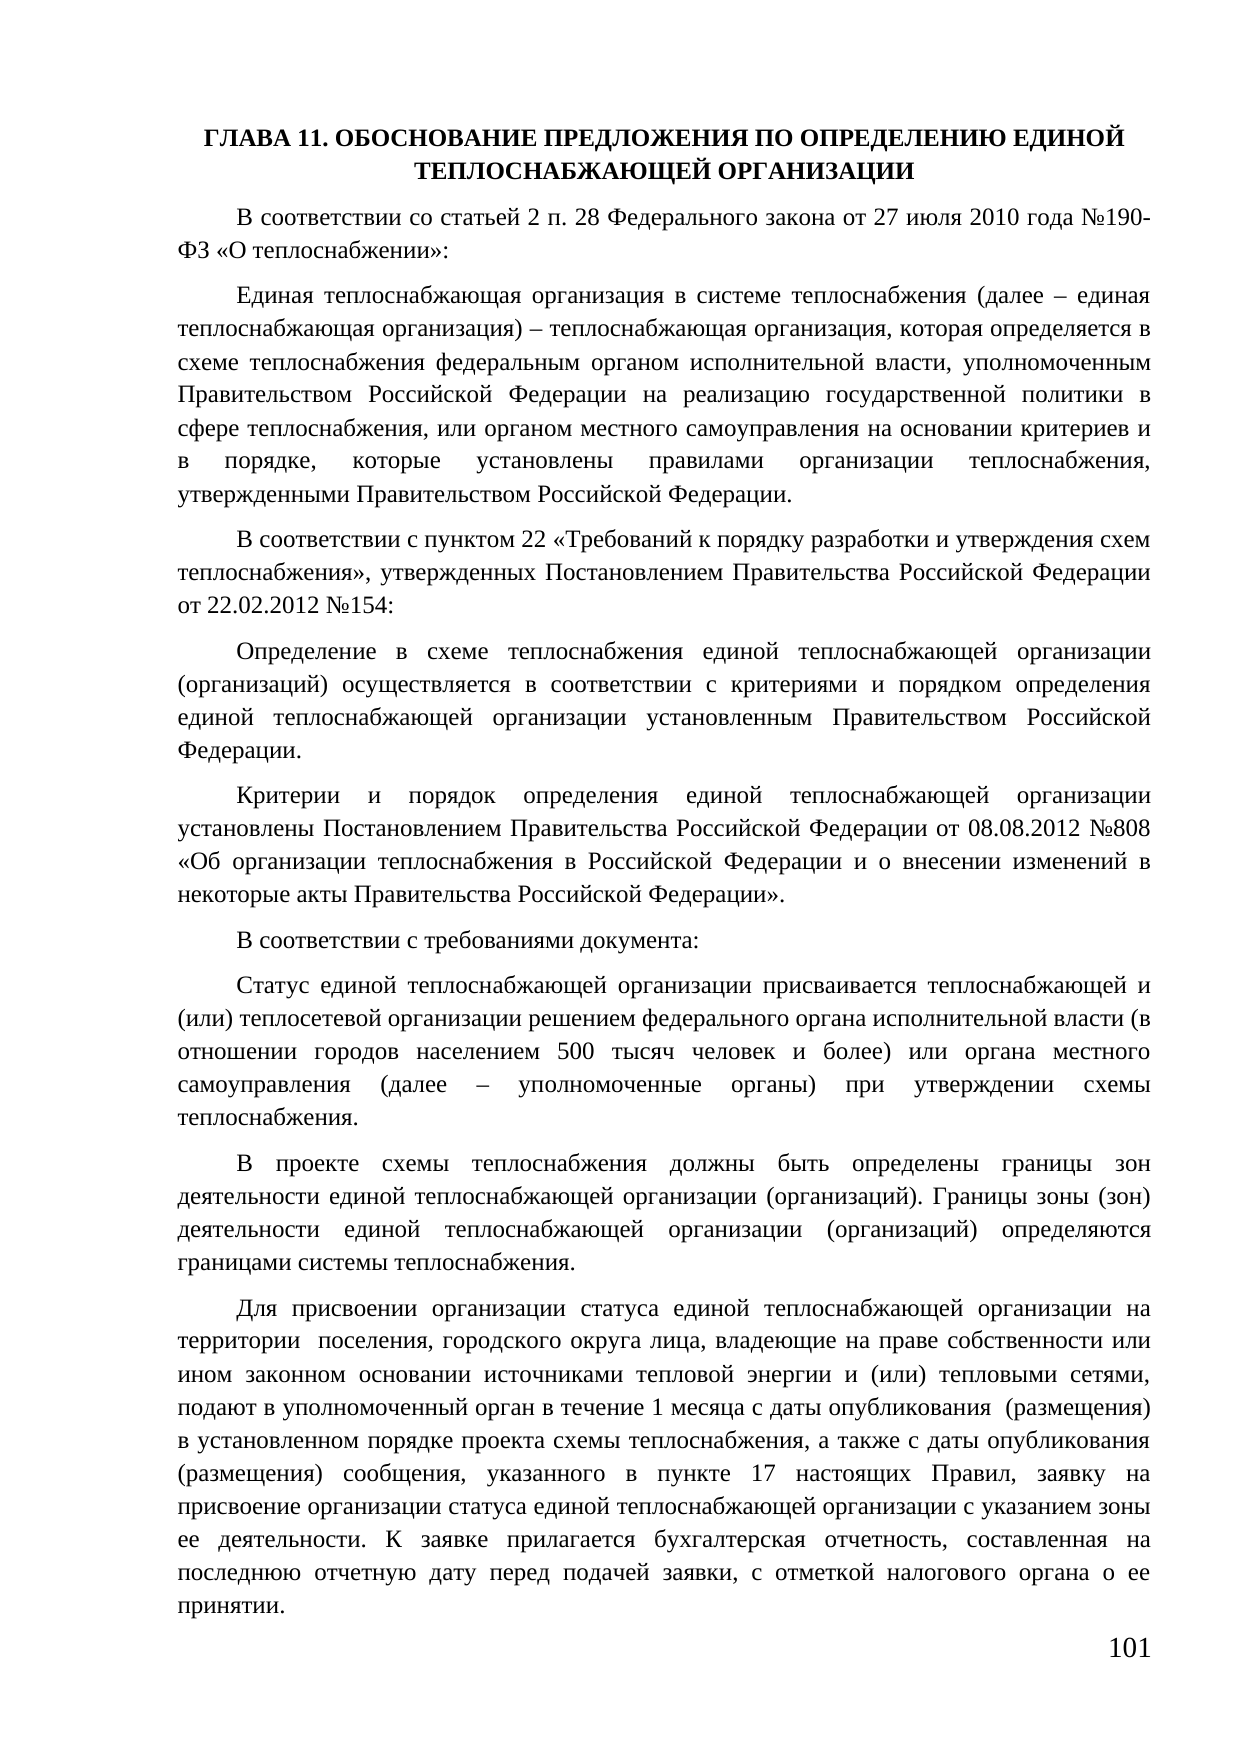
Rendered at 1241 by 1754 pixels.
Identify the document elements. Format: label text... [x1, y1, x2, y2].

text В соответствии со статьей 2 п. 28 Федерального закона от 27 июля 2010 года №190-ФЗ «О теплоснабжении»: [177, 202, 1152, 264]
subtitle ГЛАВА 11. ОБОСНОВАНИЕ ПРЕДЛОЖЕНИЯ ПО ОПРЕДЕЛЕНИЮ ЕДИНОЙ ТЕПЛОСНАБЖАЮЩЕЙ ОРГАНИЗАЦИИ [177, 123, 1152, 185]
text В соответствии с требованиями документа: [177, 925, 1152, 954]
text В проекте схемы теплоснабжения должны быть определены границы зон деятельности единой теплоснабжающей организации (организаций). Границы зоны (зон) деятельности единой теплоснабжающей организации (организаций) определяются границами системы теплоснабжения. [177, 1148, 1152, 1276]
text Для присвоении организации статуса единой теплоснабжающей организации на территории поселения, городского округа лица, владеющие на праве собственности или ином законном основании источниками тепловой энергии и (или) тепловыми сетями, подают в уполномоченный орган в течение 1 месяца с даты опубликования (размещения) в установленном порядке проекта схемы теплоснабжения, а также с даты опубликования (размещения) сообщения, указанного в пункте 17 настоящих Правил, заявку на присвоение организации статуса единой теплоснабжающей организации с указанием зоны ее деятельности. К заявке прилагается бухгалтерская отчетность, составленная на последнюю отчетную дату перед подачей заявки, с отметкой налогового органа о ее принятии. [177, 1293, 1152, 1618]
text Единая теплоснабжающая организация в системе теплоснабжения (далее – единая теплоснабжающая организация) – теплоснабжающая организация, которая определяется в схеме теплоснабжения федеральным органом исполнительной власти, уполномоченным Правительством Российской Федерации на реализацию государственной политики в сфере теплоснабжения, или органом местного самоуправления на основании критериев и в порядке, которые установлены правилами организации теплоснабжения, утвержденными Правительством Российской Федерации. [177, 281, 1152, 507]
text Статус единой теплоснабжающей организации присваивается теплоснабжающей и (или) теплосетевой организации решением федерального органа исполнительной власти (в отношении городов населением 500 тысяч человек и более) или органа местного самоуправления (далее – уполномоченные органы) при утверждении схемы теплоснабжения. [177, 970, 1152, 1131]
text В соответствии с пунктом 22 «Требований к порядку разработки и утверждения схем теплоснабжения», утвержденных Постановлением Правительства Российской Федерации от 22.02.2012 №154: [177, 524, 1152, 619]
text Критерии и порядок определения единой теплоснабжающей организации установлены Постановлением Правительства Российской Федерации от 08.08.2012 №808 «Об организации теплоснабжения в Российской Федерации и о внесении изменений в некоторые акты Правительства Российской Федерации». [177, 780, 1152, 908]
text Определение в схеме теплоснабжения единой теплоснабжающей организации (организаций) осуществляется в соответствии с критериями и порядком определения единой теплоснабжающей организации установленным Правительством Российской Федерации. [177, 636, 1152, 763]
